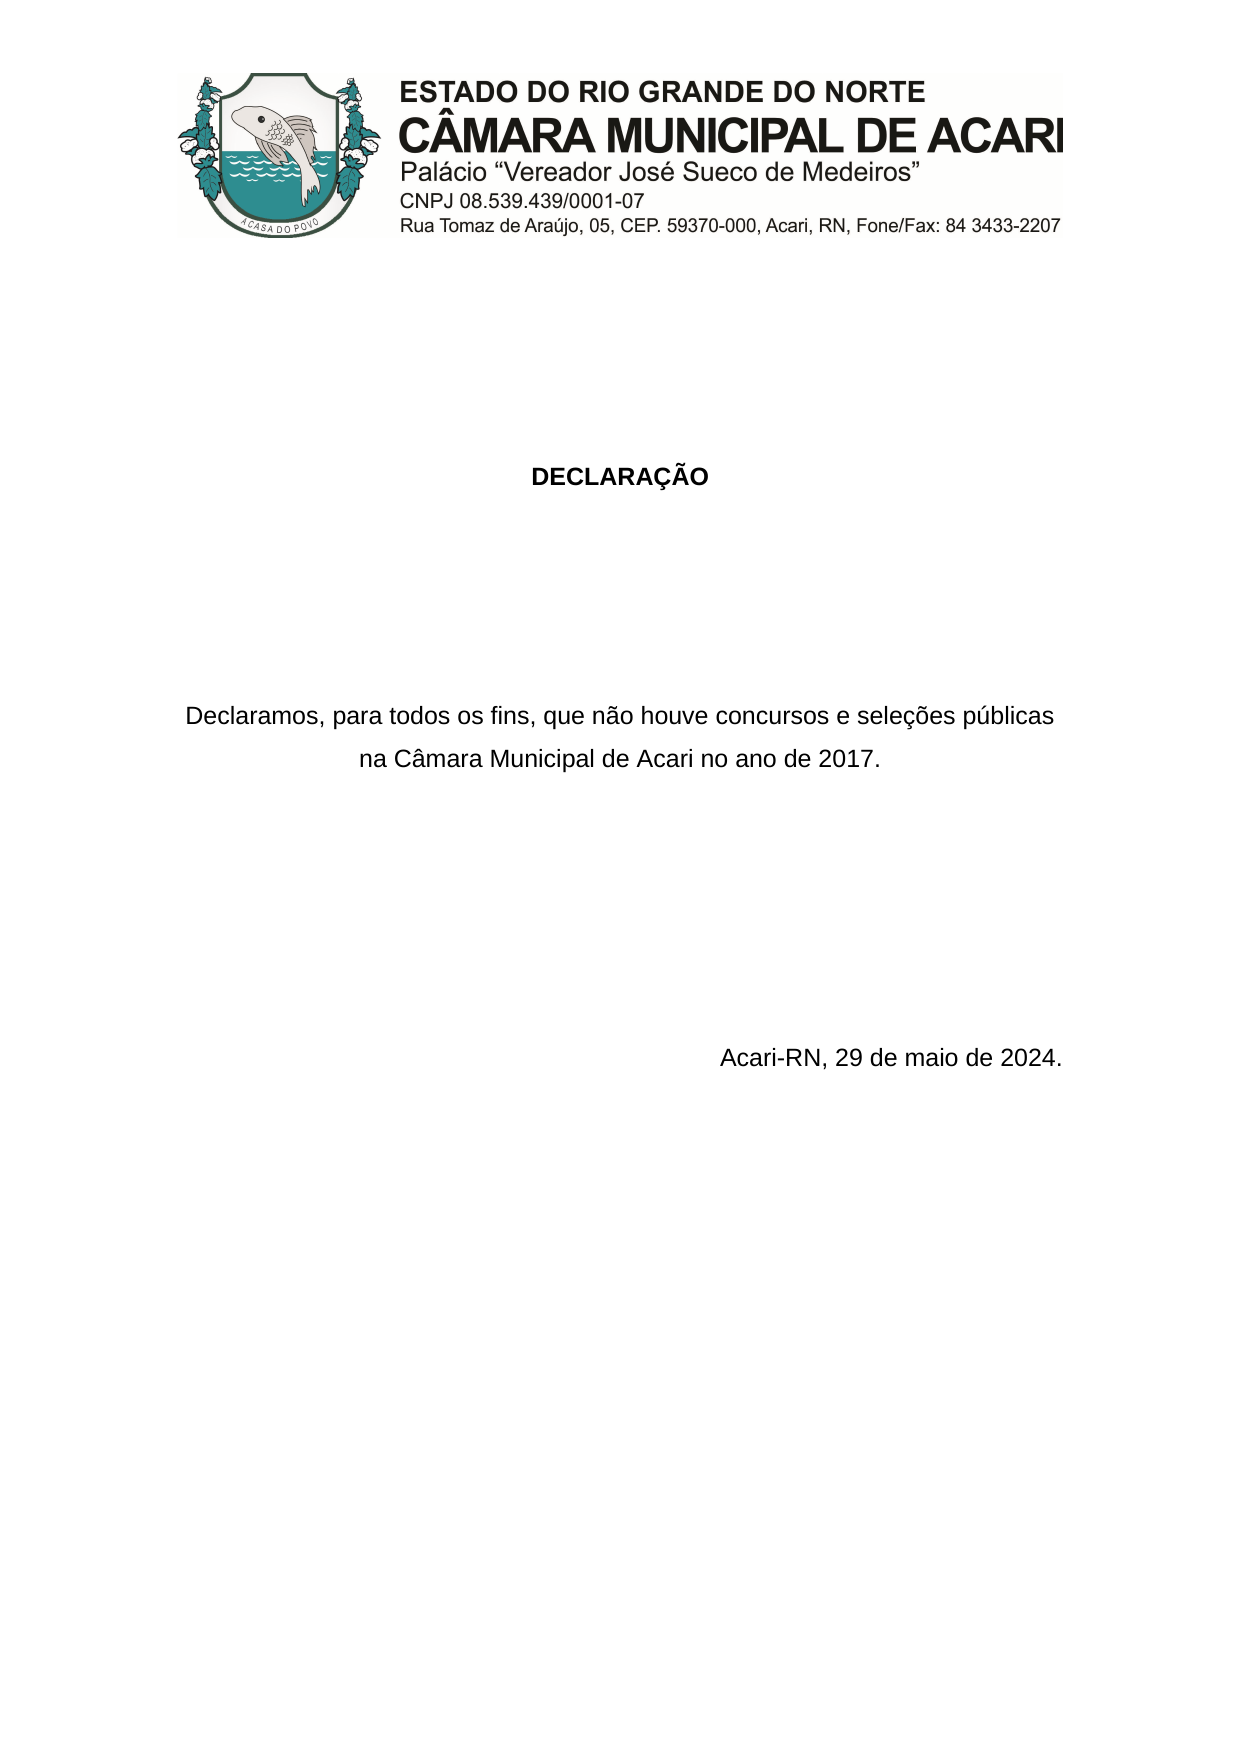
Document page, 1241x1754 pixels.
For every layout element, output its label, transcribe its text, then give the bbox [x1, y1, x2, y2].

text Declaramos, para todos os fins, que não houve concursos e seleções públicas na Câmara Municipal de Acari no ano de 2017. [177, 701, 1063, 773]
picture [177, 73, 1063, 238]
text Acari-RN, 29 de maio de 2024. [177, 1043, 1063, 1072]
text DECLARAÇÃO [177, 462, 1063, 491]
